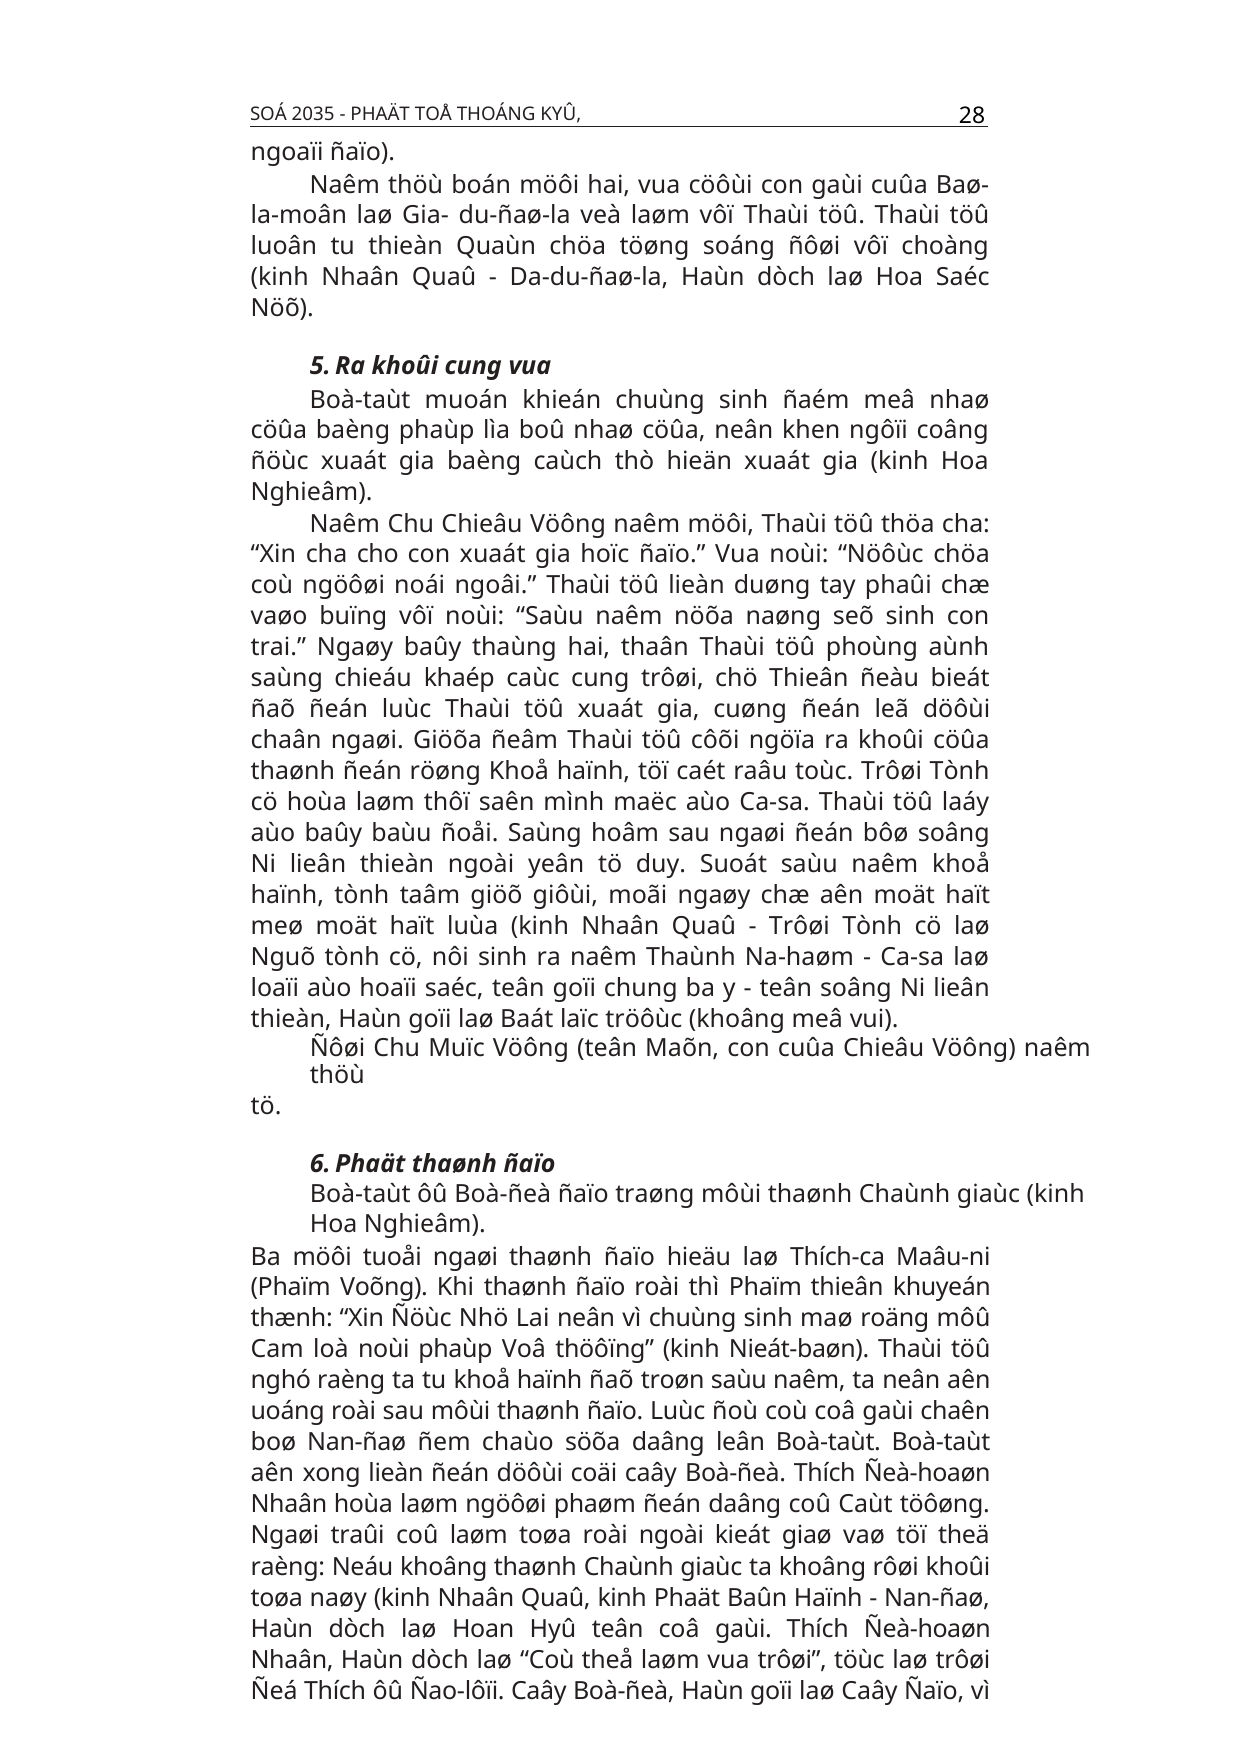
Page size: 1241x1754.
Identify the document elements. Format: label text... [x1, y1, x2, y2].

text ngoaïi ñaïo). [250, 134, 1092, 167]
text Naêm Chu Chieâu Vöông naêm möôi, Thaùi töû thöa cha: “Xin cha cho con xuaát gia hoïc ñaïo.” Vua noùi: “Nöôùc chöa coù ngöôøi noái ngoâi.” Thaùi töû lieàn duøng tay phaûi chæ vaøo buïng vôï noùi: “Saùu naêm nöõa naøng seõ sinh con trai.” Ngaøy baûy thaùng hai, thaân Thaùi töû phoùng aùnh saùng chieáu khaép caùc cung trôøi, chö Thieân ñeàu bieát ñaõ ñeán luùc Thaùi töû xuaát gia, cuøng ñeán leã döôùi chaân ngaøi. Giöõa ñeâm Thaùi töû côõi ngöïa ra khoûi cöûa thaønh ñeán röøng Khoå haïnh, töï caét raâu toùc. Trôøi Tònh cö hoùa laøm thôï saên mình maëc aùo Ca-sa. Thaùi töû laáy aùo baûy baùu ñoåi. Saùng hoâm sau ngaøi ñeán bôø soâng Ni lieân thieàn ngoài yeân tö duy. Suoát saùu naêm khoå haïnh, tònh taâm giöõ giôùi, moãi ngaøy chæ aên moät haït meø moät haït luùa (kinh Nhaân Quaû - Trôøi Tònh cö laø Nguõ tònh cö, nôi sinh ra naêm Thaùnh Na-haøm - Ca-sa laø loaïi aùo hoaïi saéc, teân goïi chung ba y - teân soâng Ni lieân thieàn, Haùn goïi laø Baát laïc tröôùc (khoâng meâ vui). [250, 507, 990, 1035]
text Boà-taùt muoán khieán chuùng sinh ñaém meâ nhaø cöûa baèng phaùp lìa boû nhaø cöûa, neân khen ngôïi coâng ñöùc xuaát gia baèng caùch thò hieän xuaát gia (kinh Hoa Nghieâm). [250, 383, 990, 507]
subtitle Ra khoûi cung vua [309, 349, 1092, 381]
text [250, 1241, 991, 1706]
subtitle Phaät thaønh ñaïo [309, 1147, 1092, 1179]
text Boà-taùt ôû Boà-ñeà ñaïo traøng môùi thaønh Chaùnh giaùc (kinh Hoa Nghieâm). [309, 1179, 1092, 1239]
text Naêm thöù boán möôi hai, vua cöôùi con gaùi cuûa Baø-la-moân laø Gia- du-ñaø-la veà laøm vôï Thaùi töû. Thaùi töû luoân tu thieàn Quaùn chöa töøng soáng ñôøi vôï choàng (kinh Nhaân Quaû - Da-du-ñaø-la, Haùn dòch laø Hoa Saéc Nöõ). [250, 168, 990, 323]
text tö. [250, 1089, 1092, 1121]
text Ñôøi Chu Muïc Vöông (teân Maõn, con cuûa Chieâu Vöông) naêm thöù [309, 1035, 1092, 1089]
